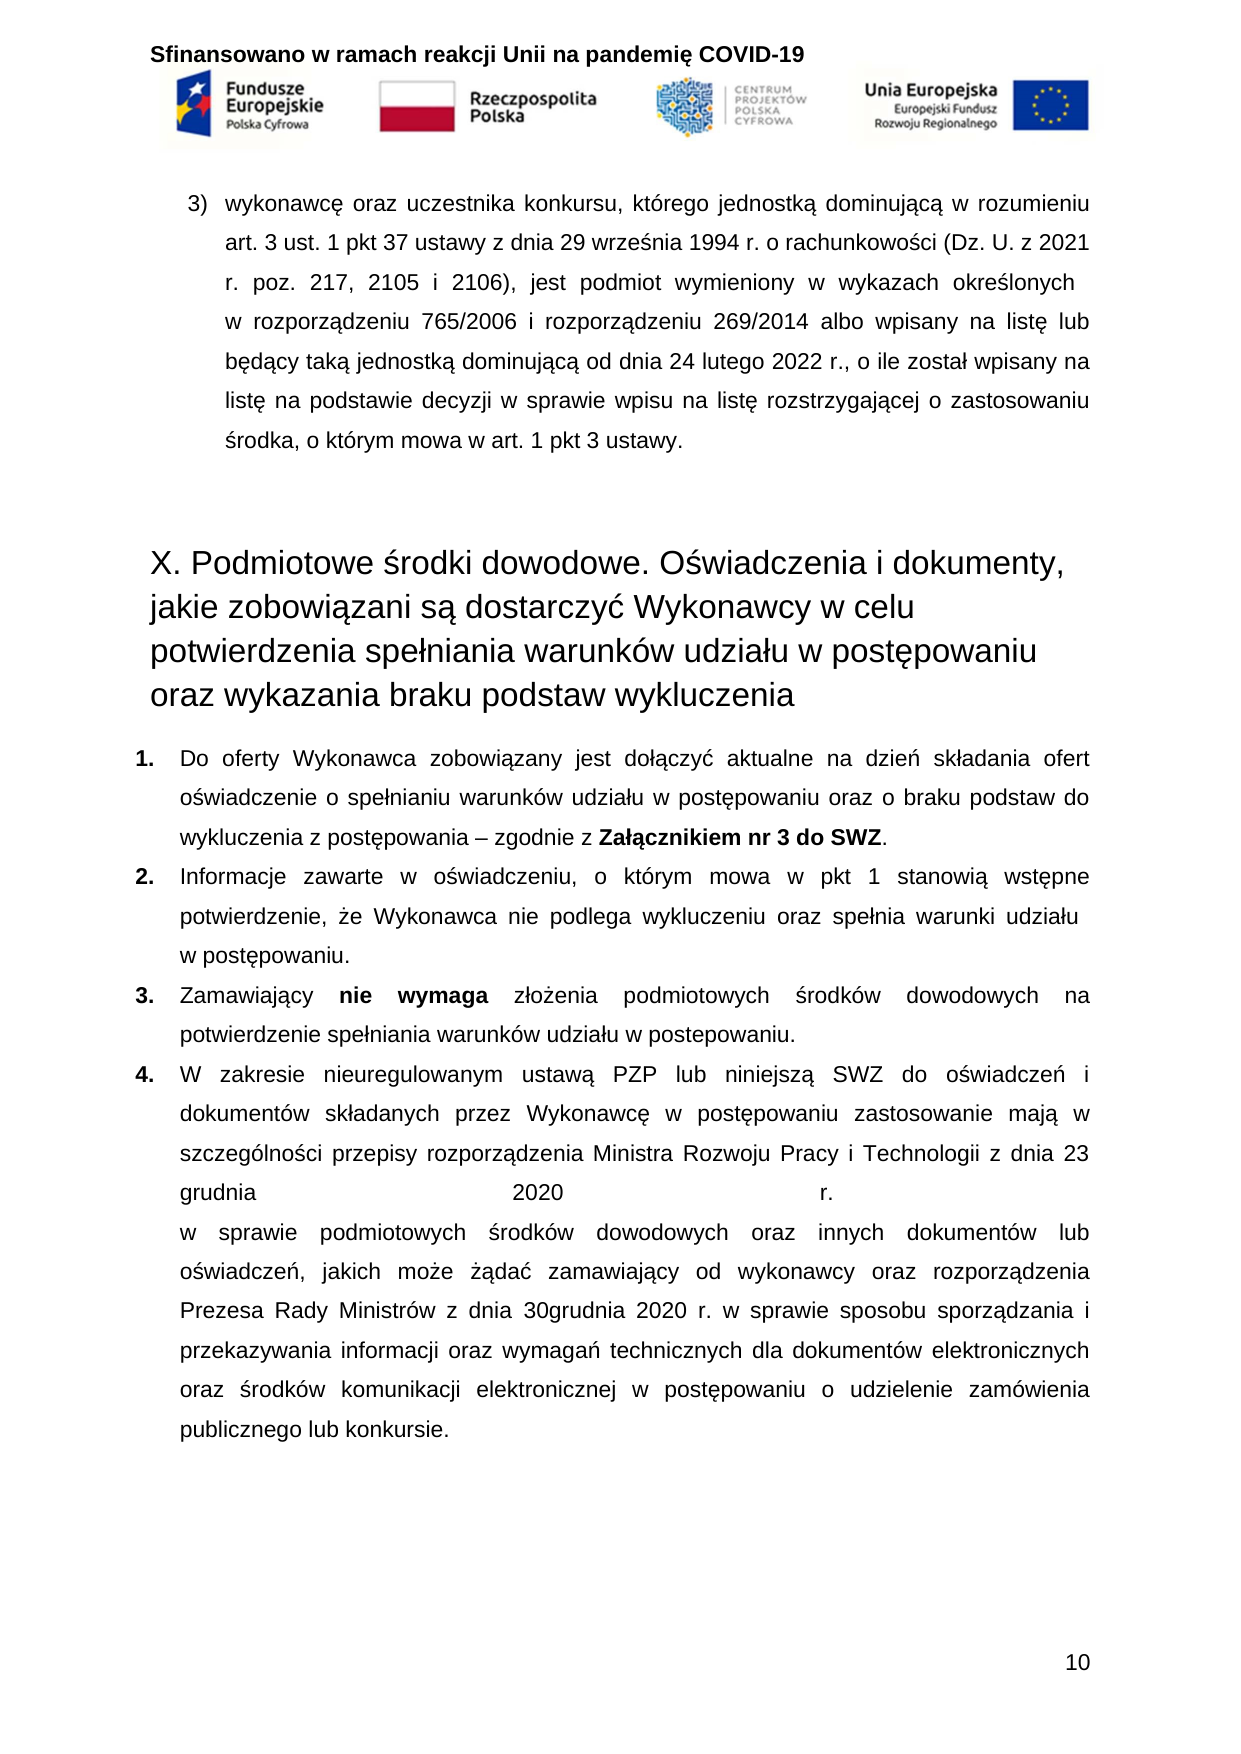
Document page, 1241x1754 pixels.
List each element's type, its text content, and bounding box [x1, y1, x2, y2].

list W zakresie nieuregulowanym ustawą PZP lub niniejszą SWZ do oświadczeń i dokumentów składanych przez Wykonawcę w postępowaniu zastosowanie mają w szczególności przepisy rozporządzenia Ministra Rozwoju Pracy i Technologii z dnia 23 grudnia 2020 r. w sprawie podmiotowych środków dowodowych oraz innych dokumentów lub oświadczeń, jakich może żądać zamawiający od wykonawcy oraz rozporządzenia Prezesa Rady Ministrów z dnia 30grudnia 2020 r. w sprawie sposobu sporządzania i przekazywania informacji oraz wymagań technicznych dla dokumentów elektronicznych oraz środków komunikacji elektronicznej w postępowaniu o udzielenie zamówienia publicznego lub konkursie. [135, 1061, 1090, 1442]
picture [719, 52, 728, 60]
list Zamawiający nie wymaga złożenia podmiotowych środków dowodowych na potwierdzenie spełniania warunków udziału w postepowaniu. [135, 982, 1090, 1047]
picture [507, 52, 514, 60]
picture [759, 52, 766, 59]
picture [159, 52, 1105, 160]
list wykonawcę oraz uczestnika konkursu, którego jednostką dominującą w rozumieniu art. 3 ust. 1 pkt 37 ustawy z dnia 29 września 1994 r. o rachunkowości (Dz. U. z 2021 r. poz. 217, 2105 i 2106), jest podmiot wymieniony w wykazach określonych w rozporządzeniu 765/2006 i rozporządzeniu 269/2014 albo wpisany na listę lub będący taką jednostką dominującą od dnia 24 lutego 2022 r., o ile został wpisany na listę na podstawie decyzji w sprawie wpisu na listę rozstrzygającej o zastosowaniu środka, o którym mowa w art. 1 pkt 3 ustawy. [187, 190, 1090, 453]
subtitle X. Podmiotowe środki dowodowe. Oświadczenia i dokumenty, jakie zobowiązani są dostarczyć Wykonawcy w celu potwierdzenia spełniania warunków udziału w postępowaniu oraz wykazania braku podstaw wykluczenia [150, 543, 1090, 714]
list Do oferty Wykonawca zobowiązany jest dołączyć aktualne na dzień składania ofert oświadczenie o spełnianiu warunków udziału w postępowaniu oraz o braku podstaw do wykluczenia z postępowania – zgodnie z Załącznikiem nr 3 do SWZ. [135, 745, 1090, 850]
list Informacje zawarte w oświadczeniu, o którym mowa w pkt 1 stanowią wstępne potwierdzenie, że Wykonawca nie podlega wykluczeniu oraz spełnia warunki udziału w postępowaniu. [135, 863, 1090, 968]
picture [590, 52, 595, 60]
picture [236, 52, 242, 60]
picture [630, 52, 635, 60]
picture [295, 52, 301, 60]
